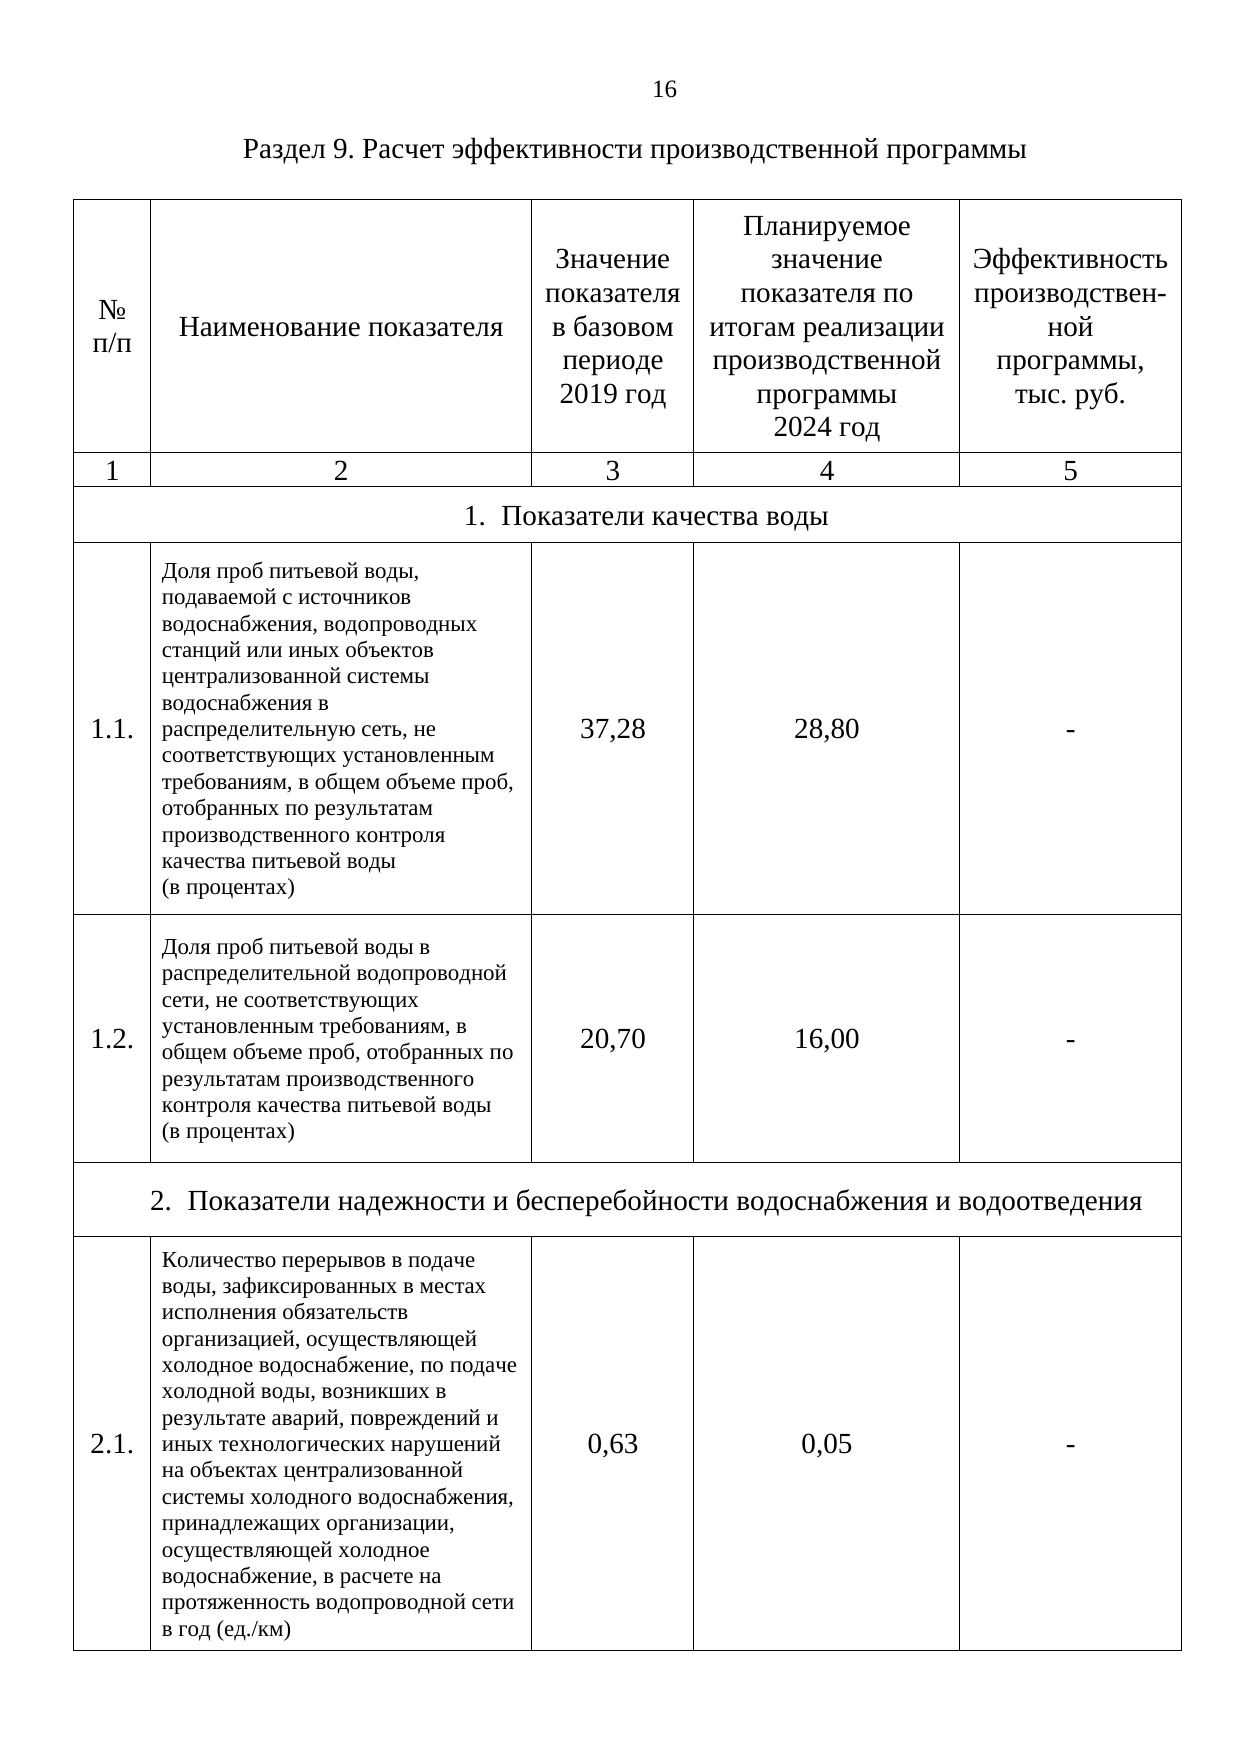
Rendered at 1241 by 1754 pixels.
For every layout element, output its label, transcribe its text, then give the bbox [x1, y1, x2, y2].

table_cell 1.2. [74, 915, 150, 1162]
table_cell Доля проб питьевой воды в распределительной водопроводной сети, не соответствующих установленным требованиям, в общем объеме проб, отобранных по результатам производственного контроля качества питьевой воды (в процентах) [151, 915, 531, 1162]
table_header Планируемое значение показателя по итогам реализации производственной программы 2024 год [694, 200, 959, 452]
table_cell 0,63 [532, 1237, 693, 1650]
table_cell Количество перерывов в подаче воды, зафиксированных в местах исполнения обязательств организацией, осуществляющей холодное водоснабжение, по подаче холодной воды, возникших в результате аварий, повреждений и иных технологических нарушений на объектах централизованной системы холодного водоснабжения, принадлежащих организации, осуществляющей холодное водоснабжение, в расчете на протяженность водопроводной сети в год (ед./км) [151, 1237, 531, 1650]
table_cell 37,28 [532, 543, 693, 913]
text Раздел 9. Расчет эффективности производственной программы [103, 131, 1166, 165]
table_header № п/п [74, 200, 150, 452]
table_cell - [960, 543, 1181, 913]
table_cell 3 [532, 453, 693, 486]
table_cell 4 [694, 453, 959, 486]
table_cell Показатели качества воды [74, 487, 1181, 542]
table_header Эффективность производствен-ной программы, тыс. руб. [960, 200, 1181, 452]
table_cell 2 [151, 453, 531, 486]
table_cell Доля проб питьевой воды, подаваемой с источников водоснабжения, водопроводных станций или иных объектов централизованной системы водоснабжения в распределительную сеть, не соответствующих установленным требованиям, в общем объеме проб, отобранных по результатам производственного контроля качества питьевой воды (в процентах) [151, 543, 531, 913]
table_cell 28,80 [694, 543, 959, 913]
table_cell 1.1. [74, 543, 150, 913]
table_cell 20,70 [532, 915, 693, 1162]
table_cell - [960, 1237, 1181, 1650]
table_cell 1 [74, 453, 150, 486]
table_cell - [960, 915, 1181, 1162]
table_cell 5 [960, 453, 1181, 486]
table_cell 0,05 [694, 1237, 959, 1650]
table_header Значение показателя в базовом периоде 2019 год [532, 200, 693, 452]
table_header Наименование показателя [151, 200, 531, 452]
table_cell 2.1. [74, 1237, 150, 1650]
table_cell Показатели надежности и бесперебойности водоснабжения и водоотведения [74, 1163, 1181, 1236]
table_cell 16,00 [694, 915, 959, 1162]
